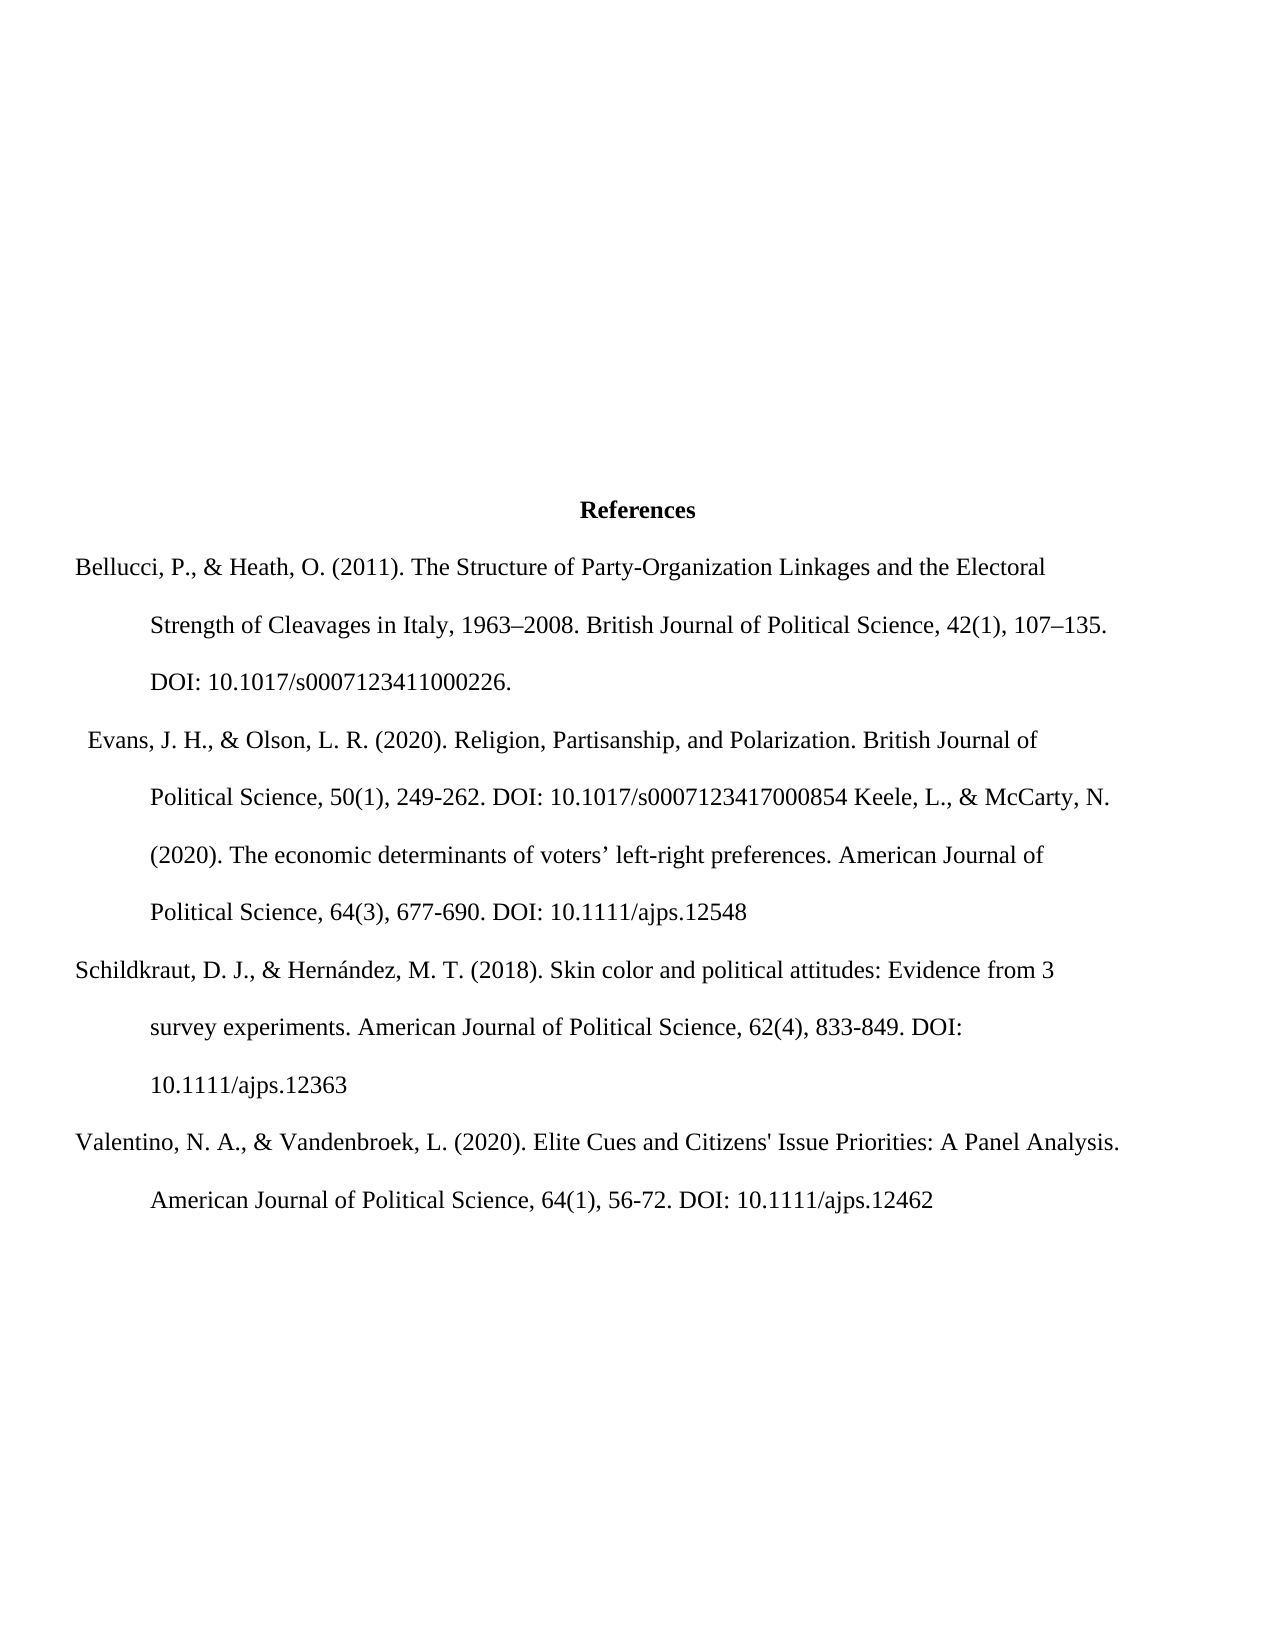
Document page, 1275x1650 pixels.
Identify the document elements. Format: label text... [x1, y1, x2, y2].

text Schildkraut, D. J., & Hernández, M. T. (2018). Skin color and political attitudes: Evidence from 3 survey experiments. American Journal of Political Science, 62(4), 833-849. DOI: 10.1111/ajps.12363 [75, 955, 1125, 1099]
text Valentino, N. A., & Vandenbroek, L. (2020). Elite Cues and Citizens' Issue Priorities: A Panel Analysis. American Journal of Political Science, 64(1), 56-72. DOI: 10.1111/ajps.12462 [75, 1127, 1125, 1214]
text References [150, 495, 1125, 524]
text Bellucci, P., & Heath, O. (2011). The Structure of Party-Organization Linkages and the Electoral Strength of Cleavages in Italy, 1963–2008. British Journal of Political Science, 42(1), 107–135. DOI: 10.1017/s0007123411000226. [75, 552, 1125, 696]
text Evans, J. H., & Olson, L. R. (2020). Religion, Partisanship, and Polarization. British Journal of Political Science, 50(1), 249-262. DOI: 10.1017/s0007123417000854 Keele, L., & McCarty, N. (2020). The economic determinants of voters’ left-right preferences. American Journal of Political Science, 64(3), 677-690. DOI: 10.1111/ajps.12548 [75, 725, 1125, 926]
